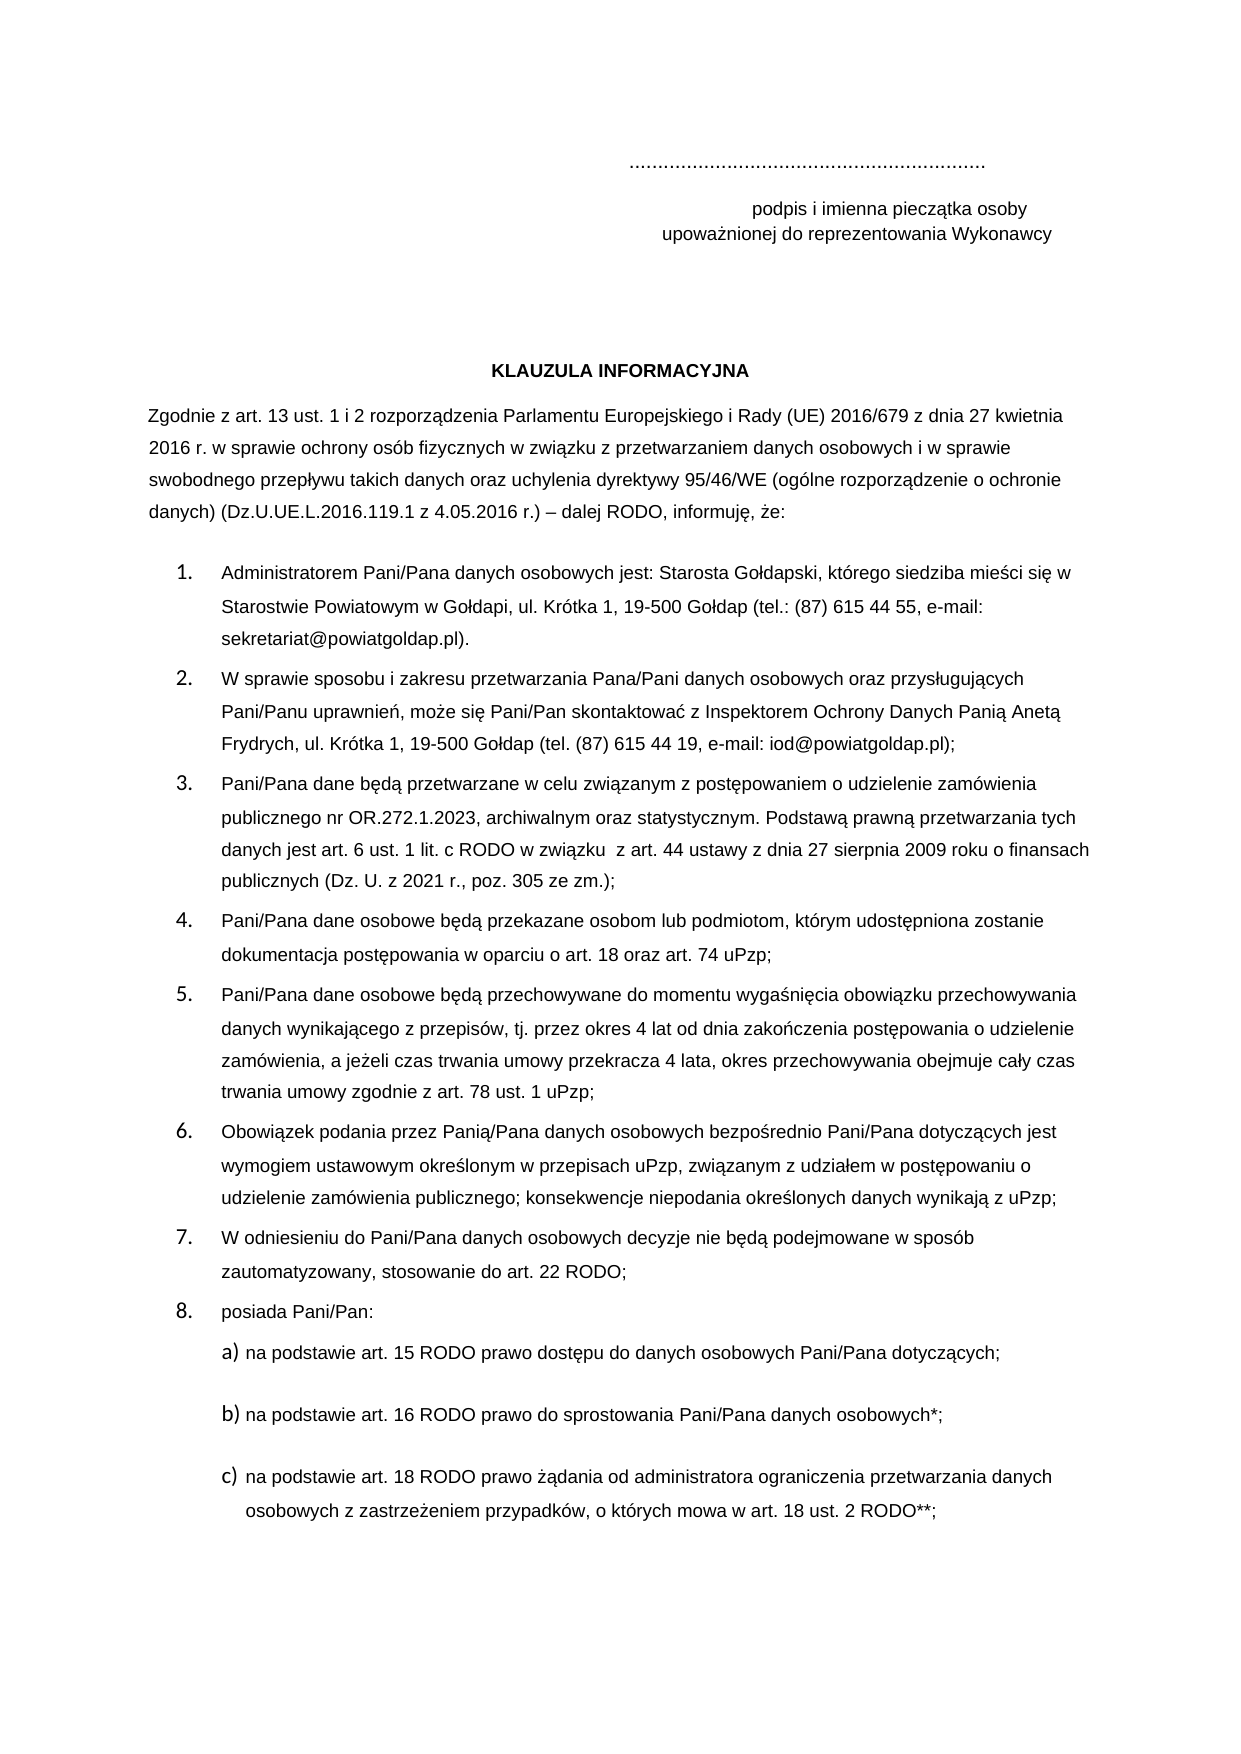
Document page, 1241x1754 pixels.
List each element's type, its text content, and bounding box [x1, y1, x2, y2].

list na podstawie art. 18 RODO prawo żądania od administratora ograniczenia przetwarzania danych osobowych z zastrzeżeniem przypadków, o których mowa w art. 18 ust. 2 RODO**; [221, 1461, 1092, 1521]
list Pani/Pana dane będą przetwarzane w celu związanym z postępowaniem o udzielenie zamówienia publicznego nr OR.272.1.2023, archiwalnym oraz statystycznym. Podstawą prawną przetwarzania tych danych jest art. 6 ust. 1 lit. c RODO w związku z art. 44 ustawy z dnia 27 sierpnia 2009 roku o finansach publicznych (Dz. U. z 2021 r., poz. 305 ze zm.); [176, 768, 1092, 892]
list Obowiązek podania przez Panią/Pana danych osobowych bezpośrednio Pani/Pana dotyczących jest wymogiem ustawowym określonym w przepisach uPzp, związanym z udziałem w postępowaniu o udzielenie zamówienia publicznego; konsekwencje niepodania określonych danych wynikają z uPzp; [176, 1117, 1092, 1208]
text podpis i imienna pieczątka osoby [148, 198, 1092, 219]
list na podstawie art. 15 RODO prawo dostępu do danych osobowych Pani/Pana dotyczących; [221, 1337, 1092, 1365]
list na podstawie art. 16 RODO prawo do sprostowania Pani/Pana danych osobowych*; [221, 1399, 1092, 1427]
text Zgodnie z art. 13 ust. 1 i 2 rozporządzenia Parlamentu Europejskiego i Rady (UE) 2016/679 z dnia 27 kwietnia 2016 r. w sprawie ochrony osób fizycznych w związku z przetwarzaniem danych osobowych i w sprawie swobodnego przepływu takich danych oraz uchylenia dyrektywy 95/46/WE (ogólne rozporządzenie o ochronie danych) (Dz.U.UE.L.2016.119.1 z 4.05.2016 r.) – dalej RODO, informuję, że: [148, 405, 1092, 522]
text .............................................................. [448, 149, 1092, 173]
list W odniesieniu do Pani/Pana danych osobowych decyzje nie będą podejmowane w sposób zautomatyzowany, stosowanie do art. 22 RODO; [176, 1222, 1092, 1282]
list W sprawie sposobu i zakresu przetwarzania Pana/Pani danych osobowych oraz przysługujących Pani/Panu uprawnień, może się Pani/Pan skontaktować z Inspektorem Ochrony Danych Panią Anetą Frydrych, ul. Krótka 1, 19-500 Gołdap (tel. (87) 615 44 19, e-mail: iod@powiatgoldap.pl); [176, 663, 1092, 754]
list Pani/Pana dane osobowe będą przechowywane do momentu wygaśnięcia obowiązku przechowywania danych wynikającego z przepisów, tj. przez okres 4 lat od dnia zakończenia postępowania o udzielenie zamówienia, a jeżeli czas trwania umowy przekracza 4 lata, okres przechowywania obejmuje cały czas trwania umowy zgodnie z art. 78 ust. 1 uPzp; [176, 979, 1092, 1103]
list Administratorem Pani/Pana danych osobowych jest: Starosta Gołdapski, którego siedziba mieści się w Starostwie Powiatowym w Gołdapi, ul. Krótka 1, 19-500 Gołdap (tel.: (87) 615 44 55, e-mail: sekretariat@powiatgoldap.pl). [176, 557, 1092, 649]
list Pani/Pana dane osobowe będą przekazane osobom lub podmiotom, którym udostępniona zostanie dokumentacja postępowania w oparciu o art. 18 oraz art. 74 uPzp; [176, 906, 1092, 965]
text KLAUZULA INFORMACYJNA [148, 359, 1092, 381]
text upoważnionej do reprezentowania Wykonawcy [148, 223, 1092, 244]
list posiada Pani/Pan: [176, 1296, 1092, 1324]
